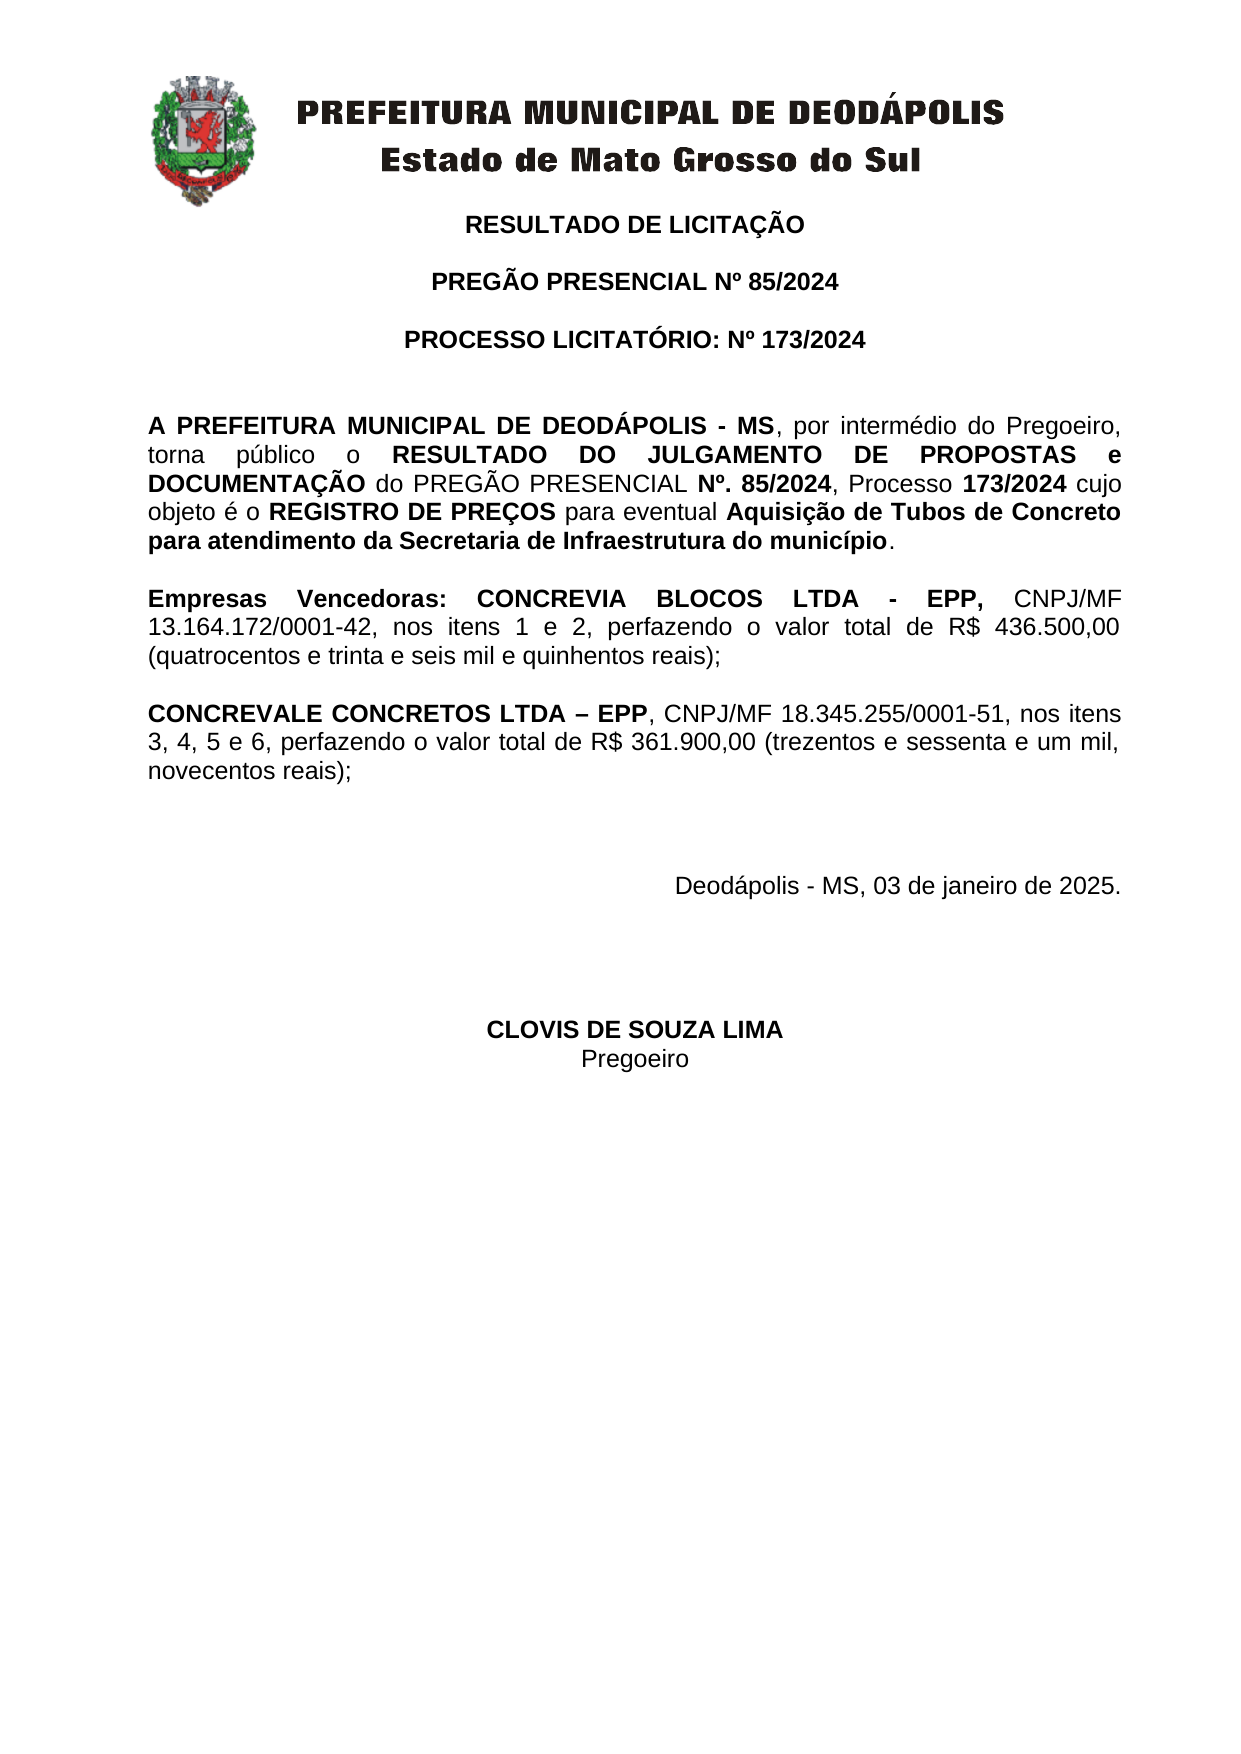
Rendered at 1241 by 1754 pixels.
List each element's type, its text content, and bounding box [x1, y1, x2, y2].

text Pregoeiro [148, 1043, 1122, 1072]
text Deodápolis - MS, 03 de janeiro de 2025. [148, 871, 1122, 900]
text PREGÃO PRESENCIAL Nº 85/2024 [148, 267, 1122, 296]
text A PREFEITURA MUNICIPAL DE DEODÁPOLIS - MS, por intermédio do Pregoeiro, torna público o RESULTADO DO JULGAMENTO DE PROPOSTAS e DOCUMENTAÇÃO do PREGÃO PRESENCIAL Nº. 85/2024, Processo 173/2024 cujo objeto é o REGISTRO DE PREÇOS para eventual Aquisição de Tubos de Concreto para atendimento da Secretaria de Infraestrutura do município. [148, 411, 1122, 555]
text PROCESSO LICITATÓRIO: Nº 173/2024 [148, 296, 1122, 353]
text CONCREVALE CONCRETOS LTDA – EPP, CNPJ/MF 18.345.255/0001-51, nos itens 3, 4, 5 e 6, perfazendo o valor total de R$ 361.900,00 (trezentos e sessenta e um mil, novecentos reais); [148, 698, 1122, 785]
text Empresas Vencedoras: CONCREVIA BLOCOS LTDA - EPP, CNPJ/MF 13.164.172/0001-42, nos itens 1 e 2, perfazendo o valor total de R$ 436.500,00 (quatrocentos e trinta e seis mil e quinhentos reais); [148, 583, 1122, 670]
text RESULTADO DE LICITAÇÃO [148, 210, 1122, 238]
text CLOVIS DE SOUZA LIMA [148, 1015, 1122, 1043]
